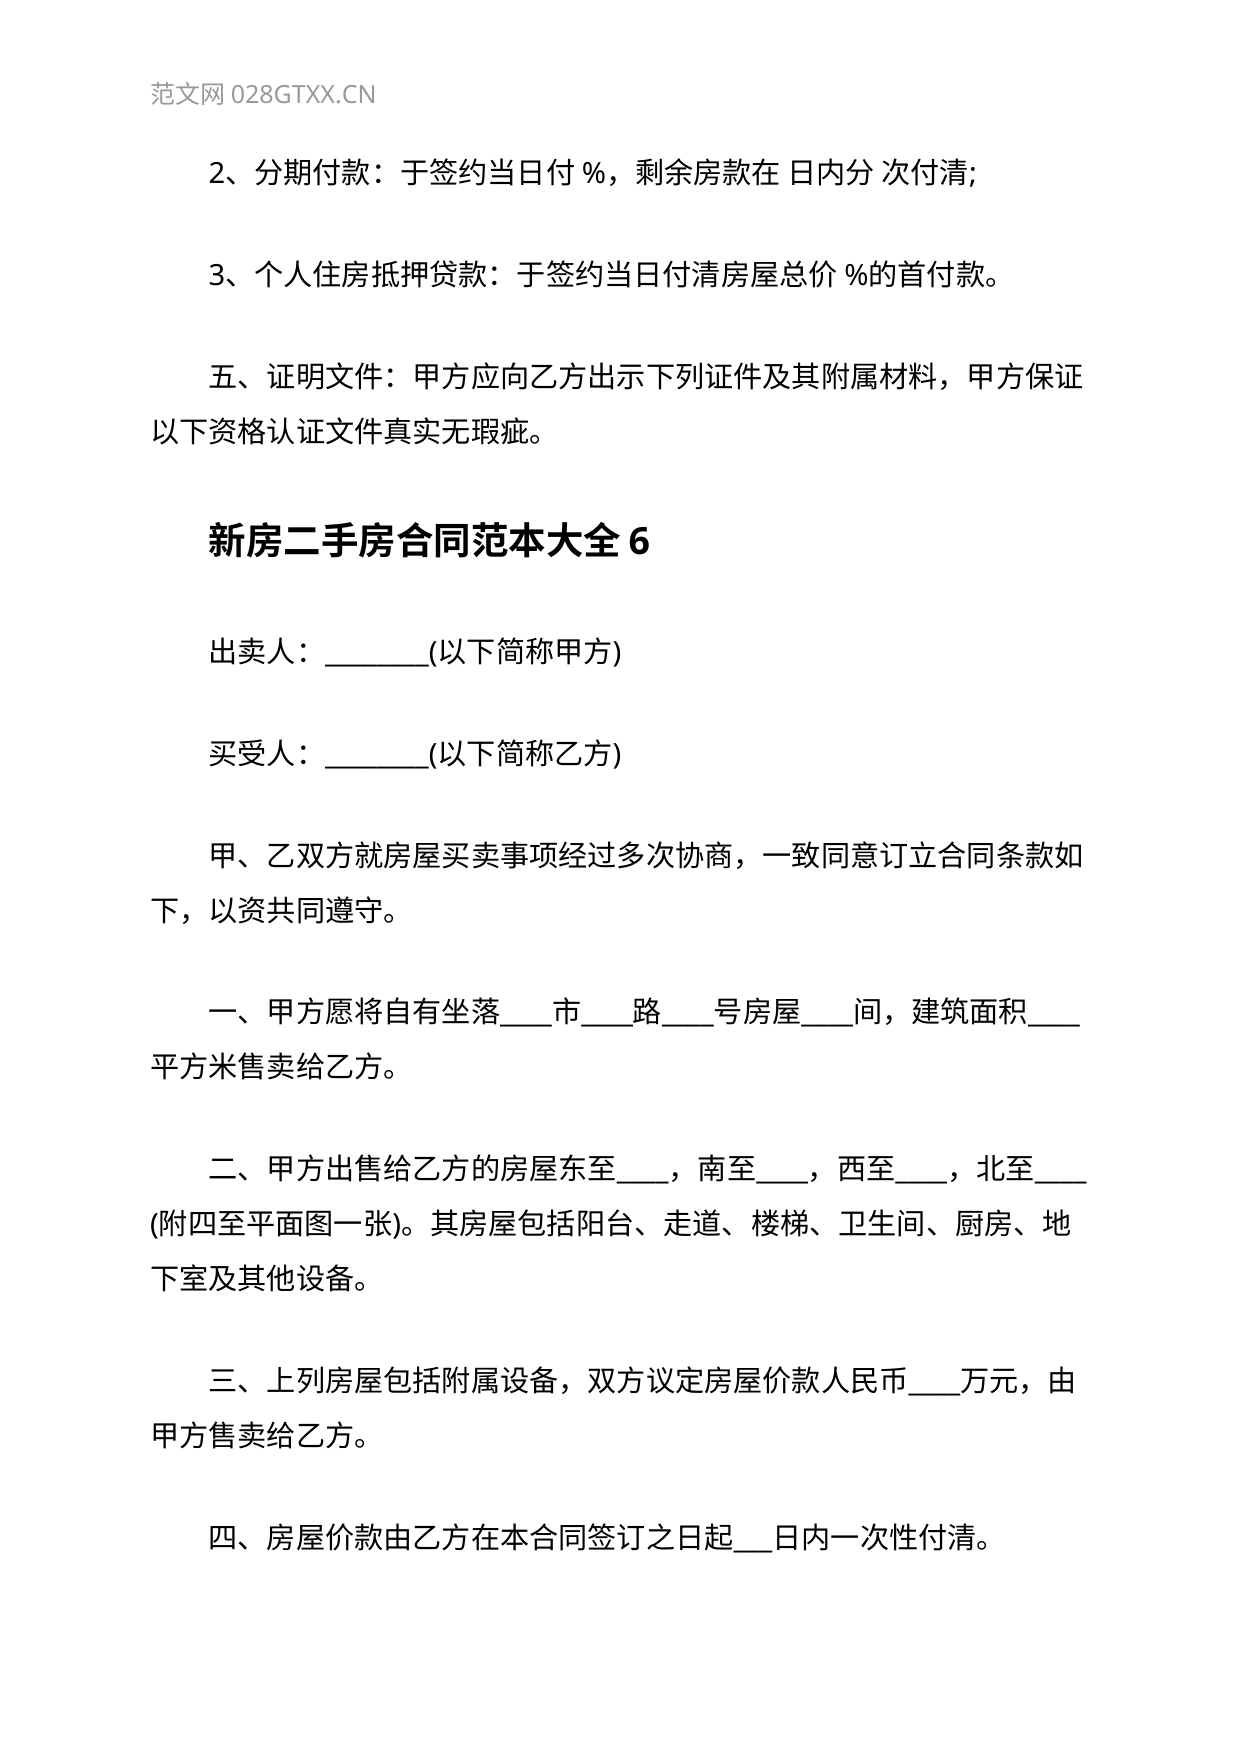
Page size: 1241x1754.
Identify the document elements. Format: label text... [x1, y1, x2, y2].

text 三、上列房屋包括附属设备，双方议定房屋价款人民币____万元，由甲方售卖给乙方。 [150, 1357, 1090, 1455]
text 四、房屋价款由乙方在本合同签订之日起___日内一次性付清。 [150, 1514, 1090, 1557]
text 买受人：________(以下简称乙方) [150, 730, 1090, 773]
text 3、个人住房抵押贷款：于签约当日付清房屋总价 %的首付款。 [150, 252, 1090, 294]
text 一、甲方愿将自有坐落____市____路____号房屋____间，建筑面积____平方米售卖给乙方。 [150, 989, 1090, 1086]
text 出卖人：________(以下简称甲方) [150, 628, 1090, 671]
text 新房二手房合同范本大全6 [150, 511, 1090, 565]
text 二、甲方出售给乙方的房屋东至____，南至____，西至____，北至____(附四至平面图一张)。其房屋包括阳台、走道、楼梯、卫生间、厨房、地下室及其他设备。 [150, 1146, 1090, 1298]
text 五、证明文件：甲方应向乙方出示下列证件及其附属材料，甲方保证以下资格认证文件真实无瑕疵。 [150, 354, 1090, 451]
text 2、分期付款：于签约当日付 %，剩余房款在 日内分 次付清; [150, 150, 1090, 192]
text 甲、乙双方就房屋买卖事项经过多次协商，一致同意订立合同条款如下，以资共同遵守。 [150, 832, 1090, 929]
